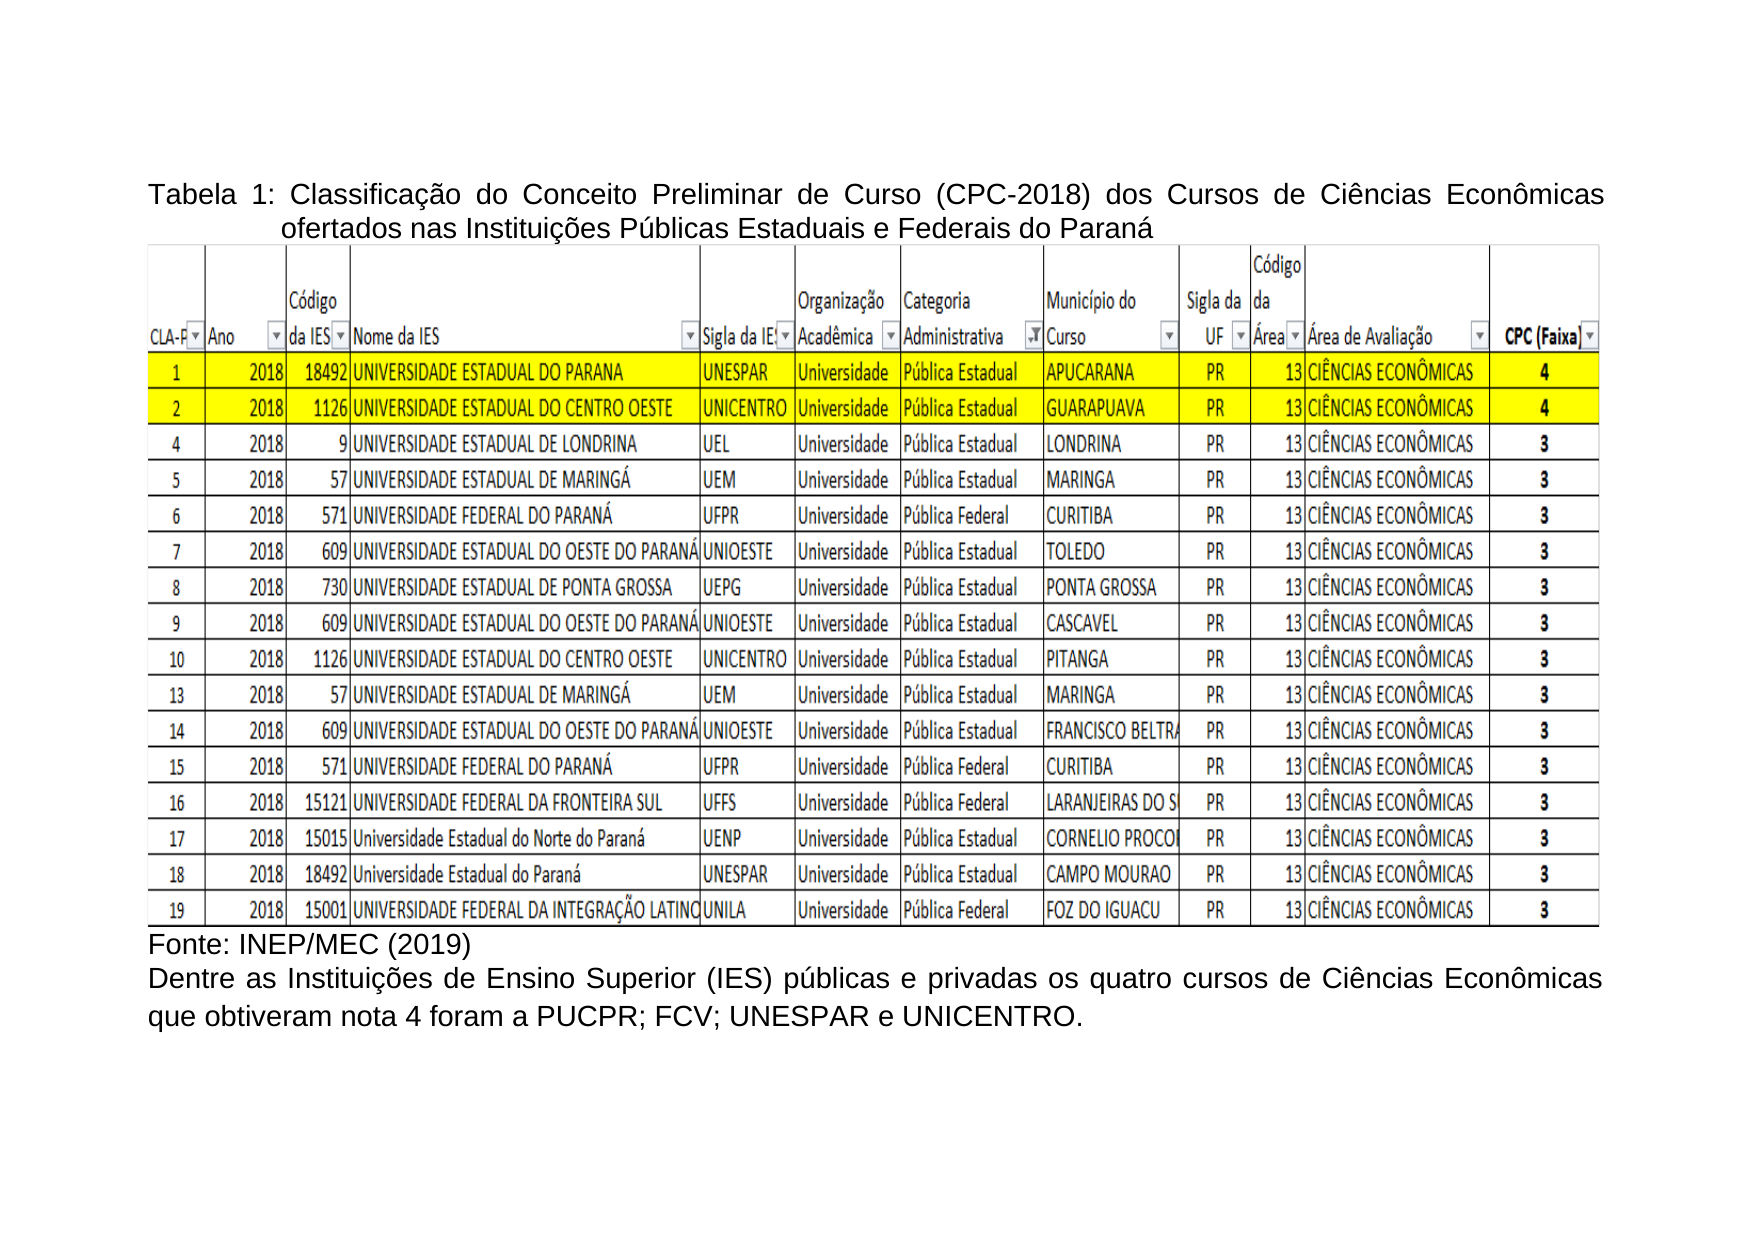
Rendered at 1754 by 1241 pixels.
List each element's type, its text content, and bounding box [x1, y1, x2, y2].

picture [147, 244, 1600, 927]
text Fonte: INEP/MEC (2019) [148, 927, 1606, 961]
text Tabela 1: Classificação do Conceito Preliminar de Curso (CPC-2018) dos Cursos de Ciências Econômicas ofertados nas Instituições Públicas Estaduais e Federais do Paraná [148, 177, 1606, 244]
text Dentre as Instituições de Ensino Superior (IES) públicas e privadas os quatro cursos de Ciências Econômicas que obtiveram nota 4 foram a PUCPR; FCV; UNESPAR e UNICENTRO. [148, 961, 1606, 1033]
